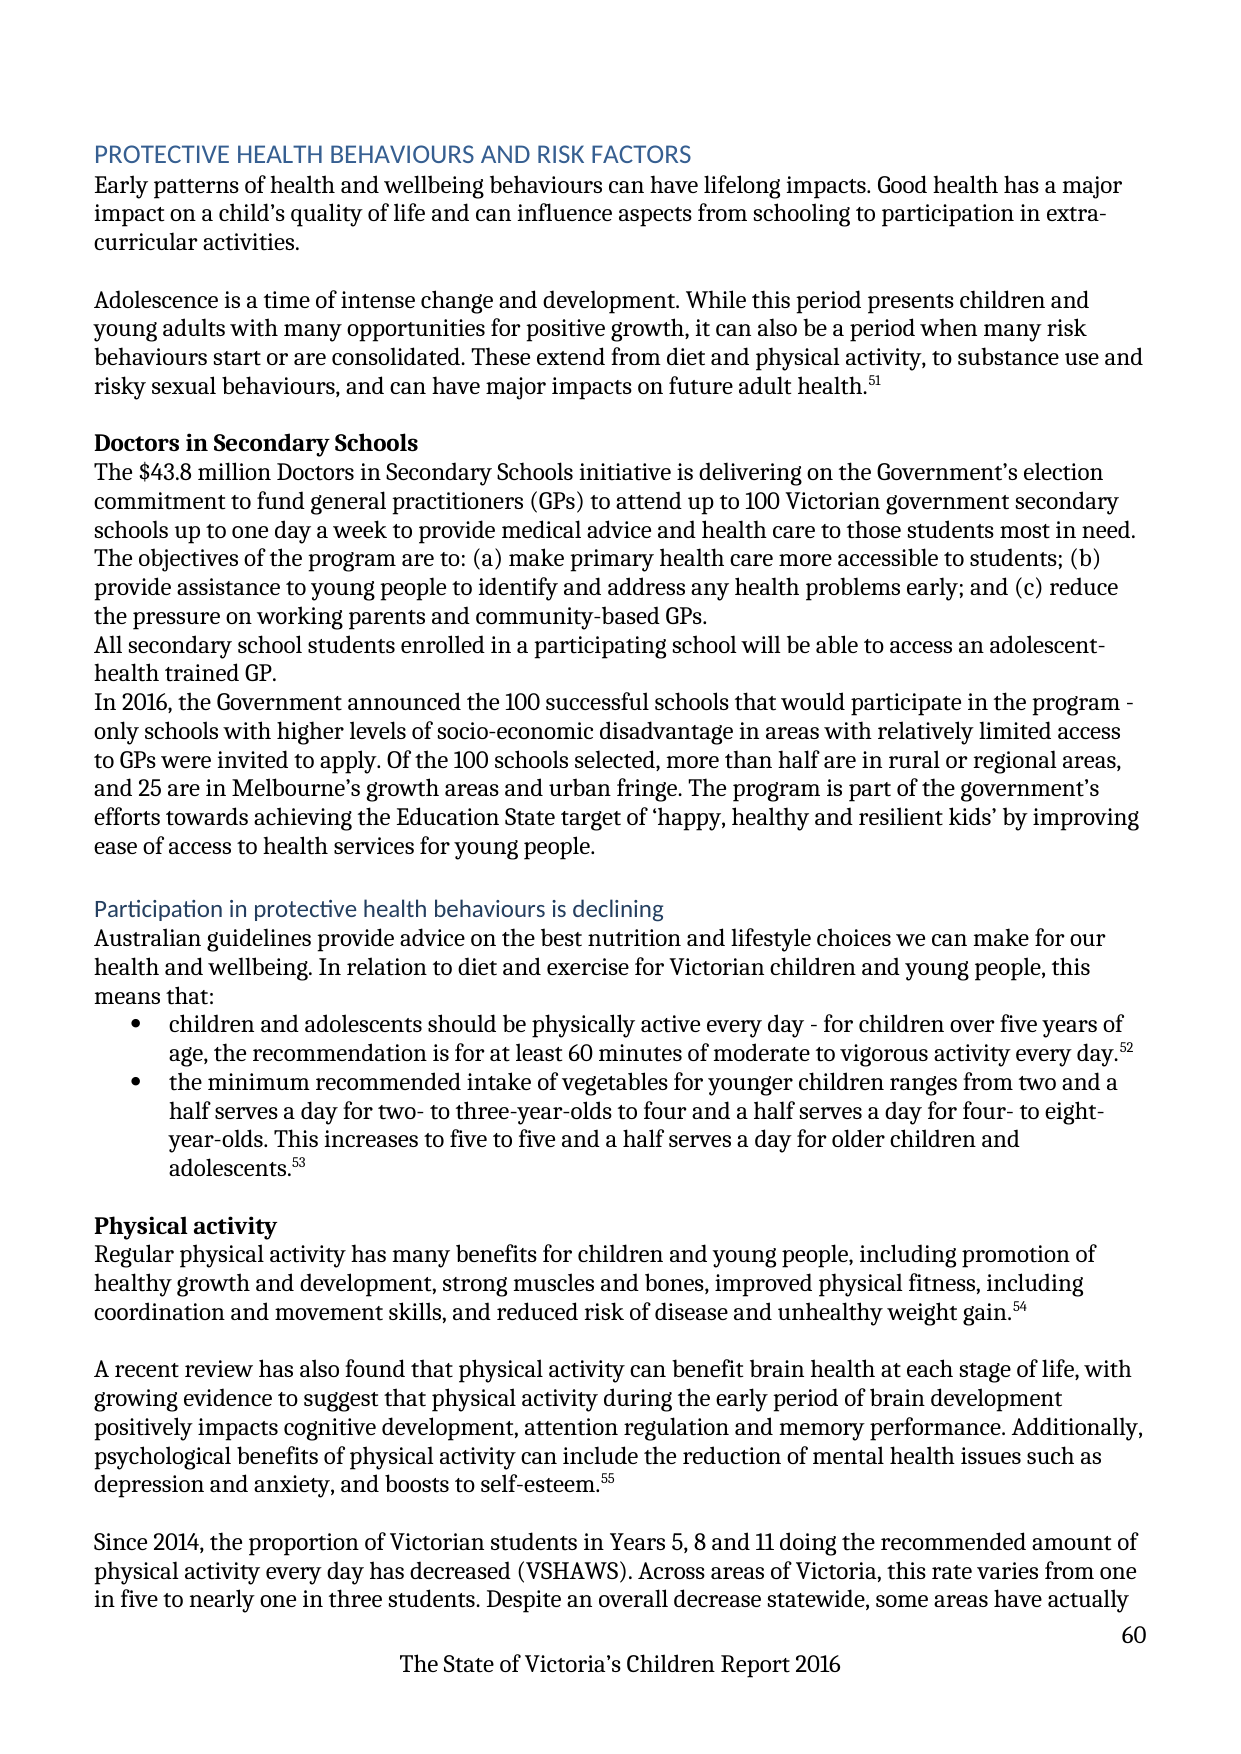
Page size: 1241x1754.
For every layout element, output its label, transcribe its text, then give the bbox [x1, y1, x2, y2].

text Regular physical activity has many benefits for children and young people, including promotion of healthy growth and development, strong muscles and bones, improved physical fitness, including coordination and movement skills, and reduced risk of disease and unhealthy weight gain.54 [94, 1240, 1146, 1327]
text A recent review has also found that physical activity can benefit brain health at each stage of life, with growing evidence to suggest that physical activity during the early period of brain development positively impacts cognitive development, attention regulation and memory performance. Additionally, psychological benefits of physical activity can include the reduction of mental health issues such as depression and anxiety, and boosts to self-esteem.55 [94, 1355, 1146, 1499]
text In 2016, the Government announced the 100 successful schools that would participate in the program - only schools with higher levels of socio-economic disadvantage in areas with relatively limited access to GPs were invited to apply. Of the 100 schools selected, more than half are in rural or regional areas, and 25 are in Melbourne’s growth areas and urban fringe. The program is part of the government’s efforts towards achieving the Education State target of ‘happy, healthy and resilient kids’ by improving ease of access to health services for young people. [94, 688, 1146, 861]
list children and adolescents should be physically active every day - for children over five years of age, the recommendation is for at least 60 minutes of moderate to vigorous activity every day.52 [131, 1010, 1146, 1068]
list the minimum recommended intake of vegetables for younger children ranges from two and a half serves a day for two- to three-year-olds to four and a half serves a day for four- to eight-year-olds. This increases to five to five and a half serves a day for older children and adolescents.53 [131, 1068, 1146, 1183]
text Early patterns of health and wellbeing behaviours can have lifelong impacts. Good health has a major impact on a child’s quality of life and can influence aspects from schooling to participation in extra-curricular activities. [94, 171, 1146, 257]
subtitle PROTECTIVE HEALTH BEHAVIOURS AND RISK FACTORS [94, 138, 1146, 171]
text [94, 1528, 1146, 1614]
text Adolescence is a time of intense change and development. While this period presents children and young adults with many opportunities for positive growth, it can also be a period when many risk behaviours start or are consolidated. These extend from diet and physical activity, to substance use and risky sexual behaviours, and can have major impacts on future adult health.51 [94, 286, 1146, 401]
text All secondary school students enrolled in a participating school will be able to access an adolescent-health trained GP. [94, 631, 1146, 688]
text The $43.8 million Doctors in Secondary Schools initiative is delivering on the Government’s election commitment to fund general practitioners (GPs) to attend up to 100 Victorian government secondary schools up to one day a week to provide medical advice and health care to those students most in need. [94, 458, 1146, 544]
text Doctors in Secondary Schools [94, 429, 1146, 458]
text Australian guidelines provide advice on the best nutrition and lifestyle choices we can make for our health and wellbeing. In relation to diet and exercise for Victorian children and young people, this means that: [94, 924, 1146, 1010]
text The objectives of the program are to: (a) make primary health care more accessible to students; (b) provide assistance to young people to identify and address any health problems early; and (c) reduce the pressure on working parents and community-based GPs. [94, 544, 1146, 631]
subtitle Participation in protective health behaviours is declining [94, 893, 1146, 924]
text Physical activity [94, 1212, 1146, 1240]
